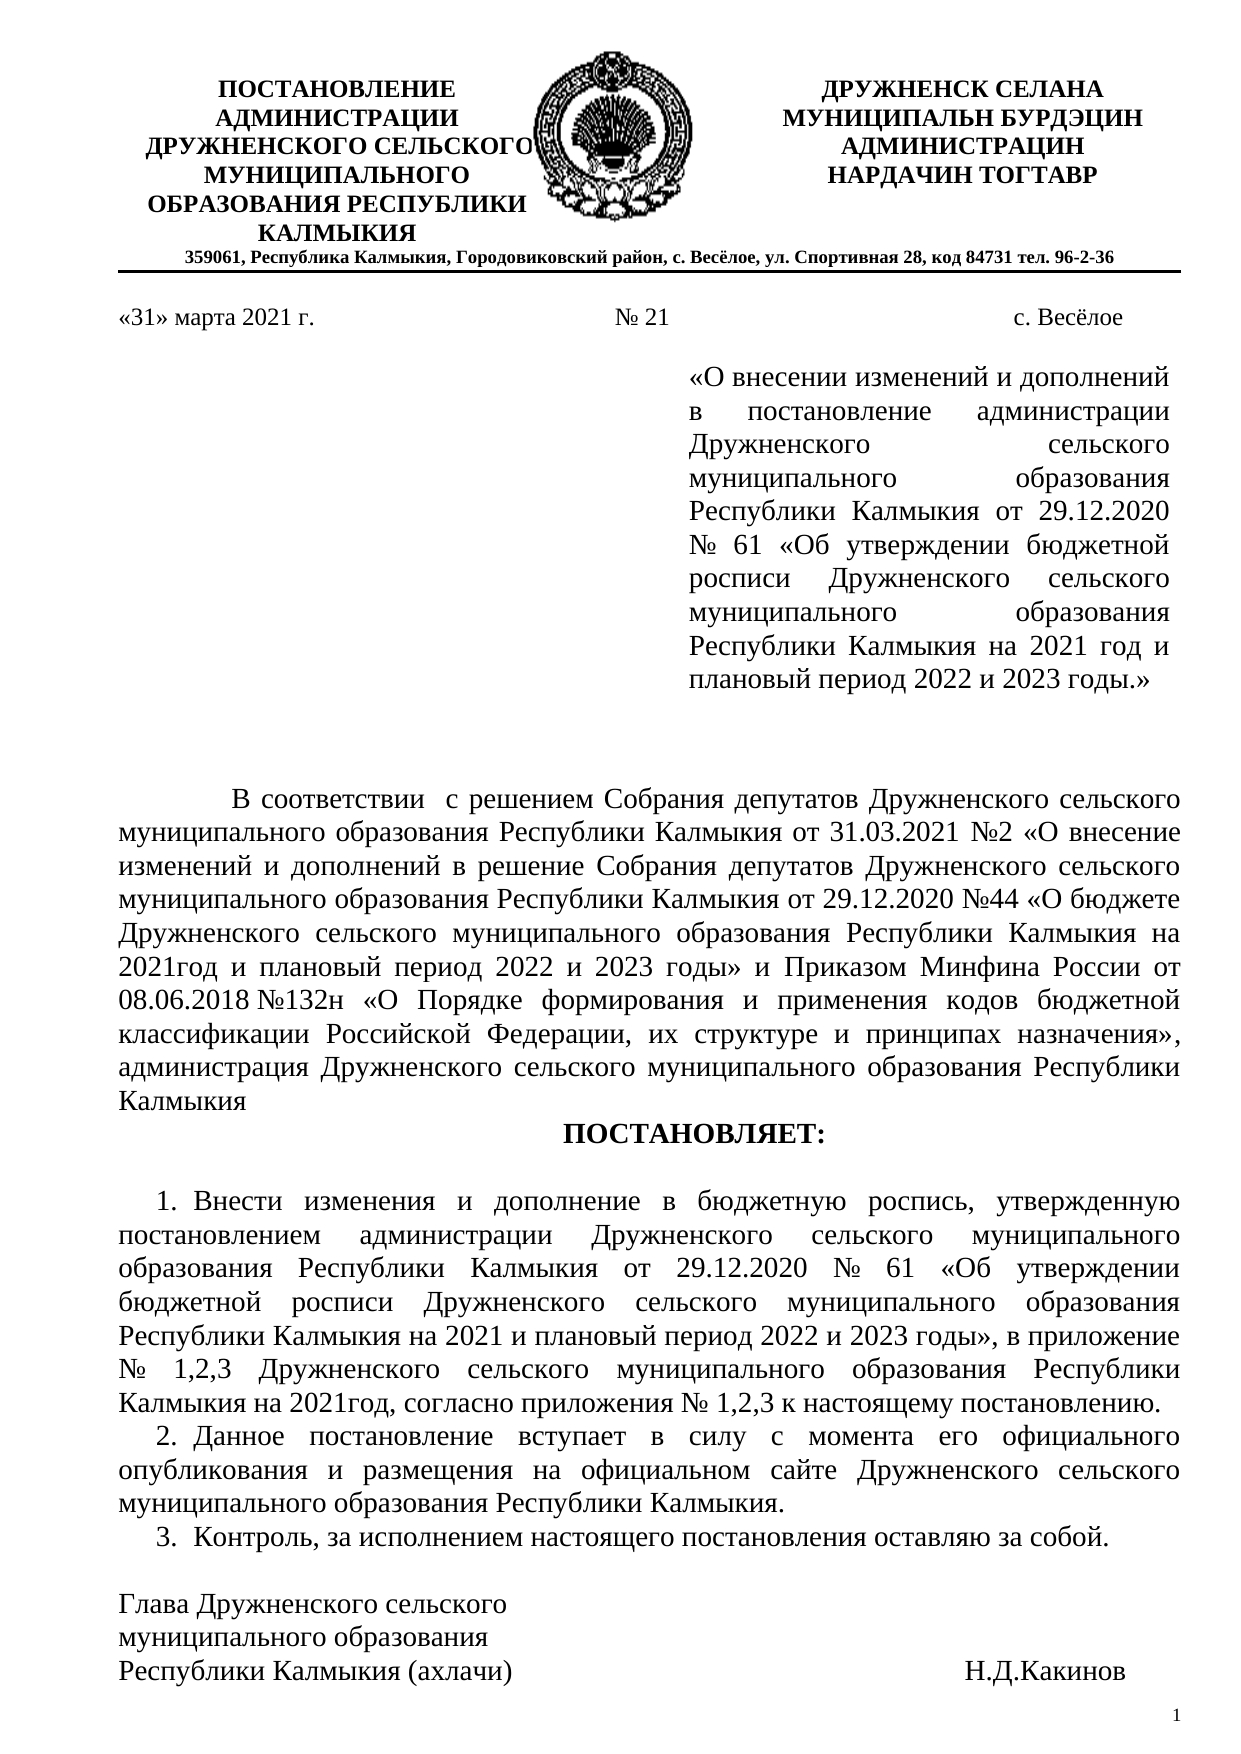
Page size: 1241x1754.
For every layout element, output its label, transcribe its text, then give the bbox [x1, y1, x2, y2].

list Контроль, за исполнением настоящего постановления оставляю за собой. [118, 1519, 1181, 1552]
table_header ДРУЖНЕНСК СЕЛАНА МУНИЦИПАЛЬН БУРДЭЦИН АДМИНИСТРАЦИН HАРДАЧИН ТОГТАВР [755, 74, 1170, 246]
list Данное постановление вступает в силу с момента его официального опубликования и размещения на официальном сайте Дружненского сельского муниципального образования Республики Калмыкия. [118, 1418, 1181, 1519]
text Республики Калмыкия (ахлачи) Н.Д.Какинов [118, 1653, 1181, 1687]
text В соответствии с решением Собрания депутатов Дружненского сельского муниципального образования Республики Калмыкия от 31.03.2021 №2 «О внесение изменений и дополнений в решение Собрания депутатов Дружненского сельского муниципального образования Республики Калмыкия от 29.12.2020 №44 «О бюджете Дружненского сельского муниципального образования Республики Калмыкия на 2021год и плановый период 2022 и 2023 годы» и Приказом Минфина России от 08.06.2018 №132н «О Порядке формирования и применения кодов бюджетной классификации Российской Федерации, их структуре и принципах назначения», администрация Дружненского сельского муниципального образования Республики Калмыкия [118, 781, 1181, 982]
text «31» марта 2021 г. № 21 с. Весёлое [118, 302, 1181, 331]
text 359061, Республика Калмыкия, Городовиковский район, с. Весёлое, ул. Спортивная 28, код 84731 тел. 96-2-36 [118, 246, 1181, 270]
table_header «О внесении изменений и дополнений в постановление администрации Дружненского сельского муниципального образования Республики Калмыкия от 29.12.2020 № 61 «Об утверждении бюджетной росписи Дружненского сельского муниципального образования Республики Калмыкия на 2021 год и плановый период 2022 и 2023 годы.» [678, 359, 1181, 781]
list Внести изменения и дополнение в бюджетную роспись, утвержденную постановлением администрации Дружненского сельского муниципального образования Республики Калмыкия от 29.12.2020 № 61 «Об утверждении бюджетной росписи Дружненского сельского муниципального образования Республики Калмыкия на 2021 и плановый период 2022 и 2023 годы», в приложение № 1,2,3 Дружненского сельского муниципального образования Республики Калмыкия на 2021год, согласно приложения № 1,2,3 к настоящему постановлению. [118, 1183, 1181, 1418]
text Глава Дружненского сельского [118, 1586, 1181, 1619]
table_header [545, 74, 755, 246]
text В соответствии с решением Собрания депутатов Дружненского сельского муниципального образования Республики Калмыкия от 31.03.2021 №2 «О внесение изменений и дополнений в решение Собрания депутатов Дружненского сельского муниципального образования Республики Калмыкия от 29.12.2020 №44 «О бюджете Дружненского сельского муниципального образования Республики Калмыкия на 2021год и плановый период 2022 и 2023 годы» и Приказом Минфина России от 08.06.2018 №132н «О Порядке формирования и применения кодов бюджетной классификации Российской Федерации, их структуре и принципах назначения», администрация Дружненского сельского муниципального образования Республики Калмыкия [118, 1016, 1181, 1116]
text муниципального образования [118, 1619, 1181, 1653]
text ПОСТАНОВЛЯЕТ: [118, 1116, 1181, 1150]
table_header ПОСТАНОВЛЕНИЕ АДМИНИСТРАЦИИ ДРУЖНЕНСКОГО СЕЛЬСКОГО МУНИЦИПАЛЬНОГО ОБРАЗОВАНИЯ РЕСПУБЛИКИ КАЛМЫКИЯ [129, 74, 545, 246]
